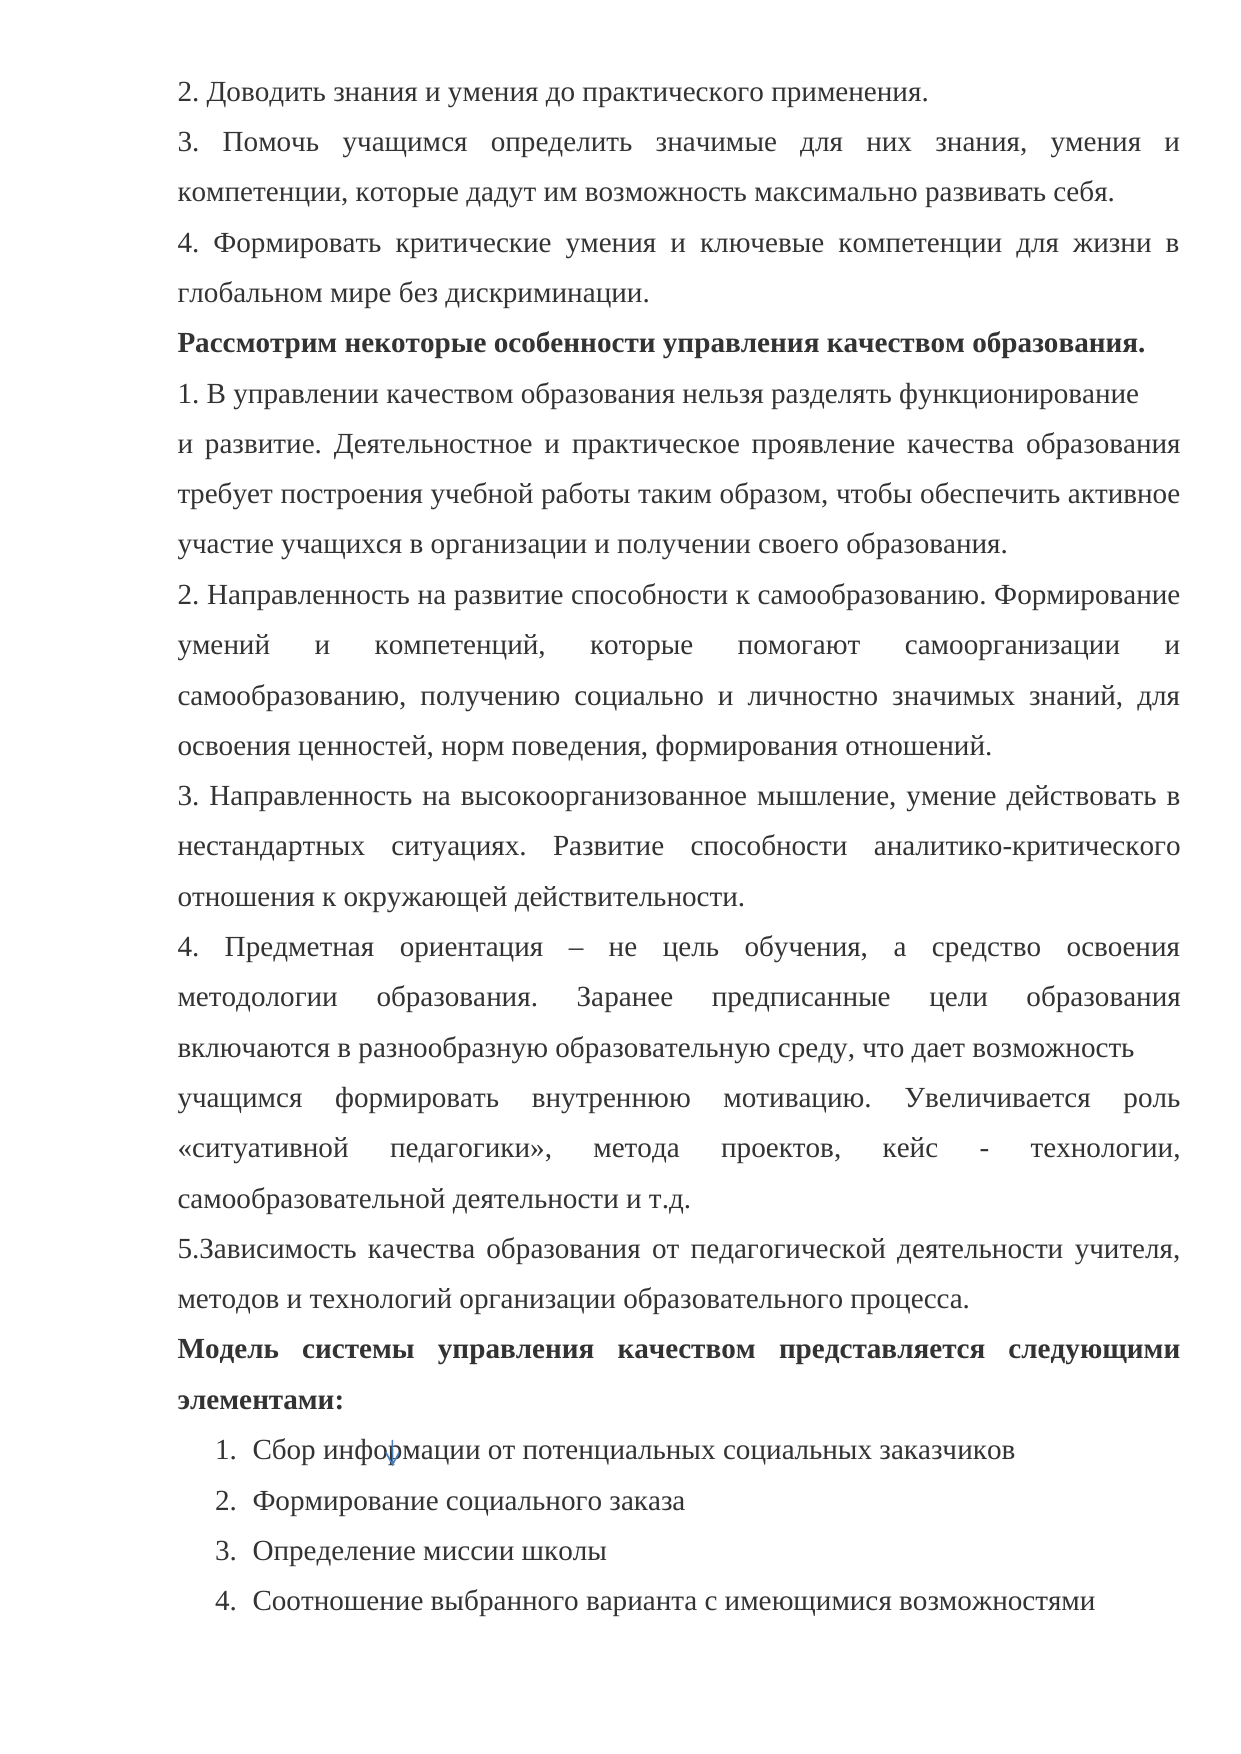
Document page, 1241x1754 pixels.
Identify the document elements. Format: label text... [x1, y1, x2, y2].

text 2. Доводить знания и умения до практического применения. [177, 74, 1181, 107]
list Соотношение выбранного варианта с имеющимися возможностями [215, 1583, 1181, 1617]
text и развитие. Деятельностное и практическое проявление качества образования требует построения учебной работы таким образом, чтобы обеспечить активное участие учащихся в организации и получении своего образования. [177, 426, 1181, 560]
text учащимся формировать внутреннюю мотивацию. Увеличивается роль «ситуативной педагогики», метода проектов, кейс - технологии, самообразовательной деятельности и т.д. [177, 1080, 1181, 1214]
list Определение миссии школы [215, 1533, 1181, 1566]
list Сбор информации от потенциальных социальных заказчиков [215, 1432, 1181, 1466]
list Формирование социального заказа [215, 1483, 1181, 1516]
text 5.Зависимость качества образования от педагогической деятельности учителя, методов и технологий организации образовательного процесса. [177, 1231, 1181, 1315]
text 1. В управлении качеством образования нельзя разделять функционирование [177, 376, 1181, 409]
text 4. Предметная ориентация – не цель обучения, а средство освоения методологии образования. Заранее предписанные цели образования включаются в разнообразную образовательную среду, что дает возможность [177, 929, 1181, 1063]
text Рассмотрим некоторые особенности управления качеством образования. [177, 325, 1181, 359]
text Модель системы управления качеством представляется следующими элементами: [177, 1332, 1181, 1416]
text 3. Помочь учащимся определить значимые для них знания, умения и компетенции, которые дадут им возможность максимально развивать себя. [177, 124, 1181, 208]
text 2. Направленность на развитие способности к самообразованию. Формирование умений и компетенций, которые помогают самоорганизации и самообразованию, получению социально и личностно значимых знаний, для освоения ценностей, норм поведения, формирования отношений. [177, 577, 1181, 761]
text 3. Направленность на высокоорганизованное мышление, умение действовать в нестандартных ситуациях. Развитие способности аналитико-критического отношения к окружающей действительности. [177, 778, 1181, 912]
text 4. Формировать критические умения и ключевые компетенции для жизни в глобальном мире без дискриминации. [177, 225, 1181, 309]
